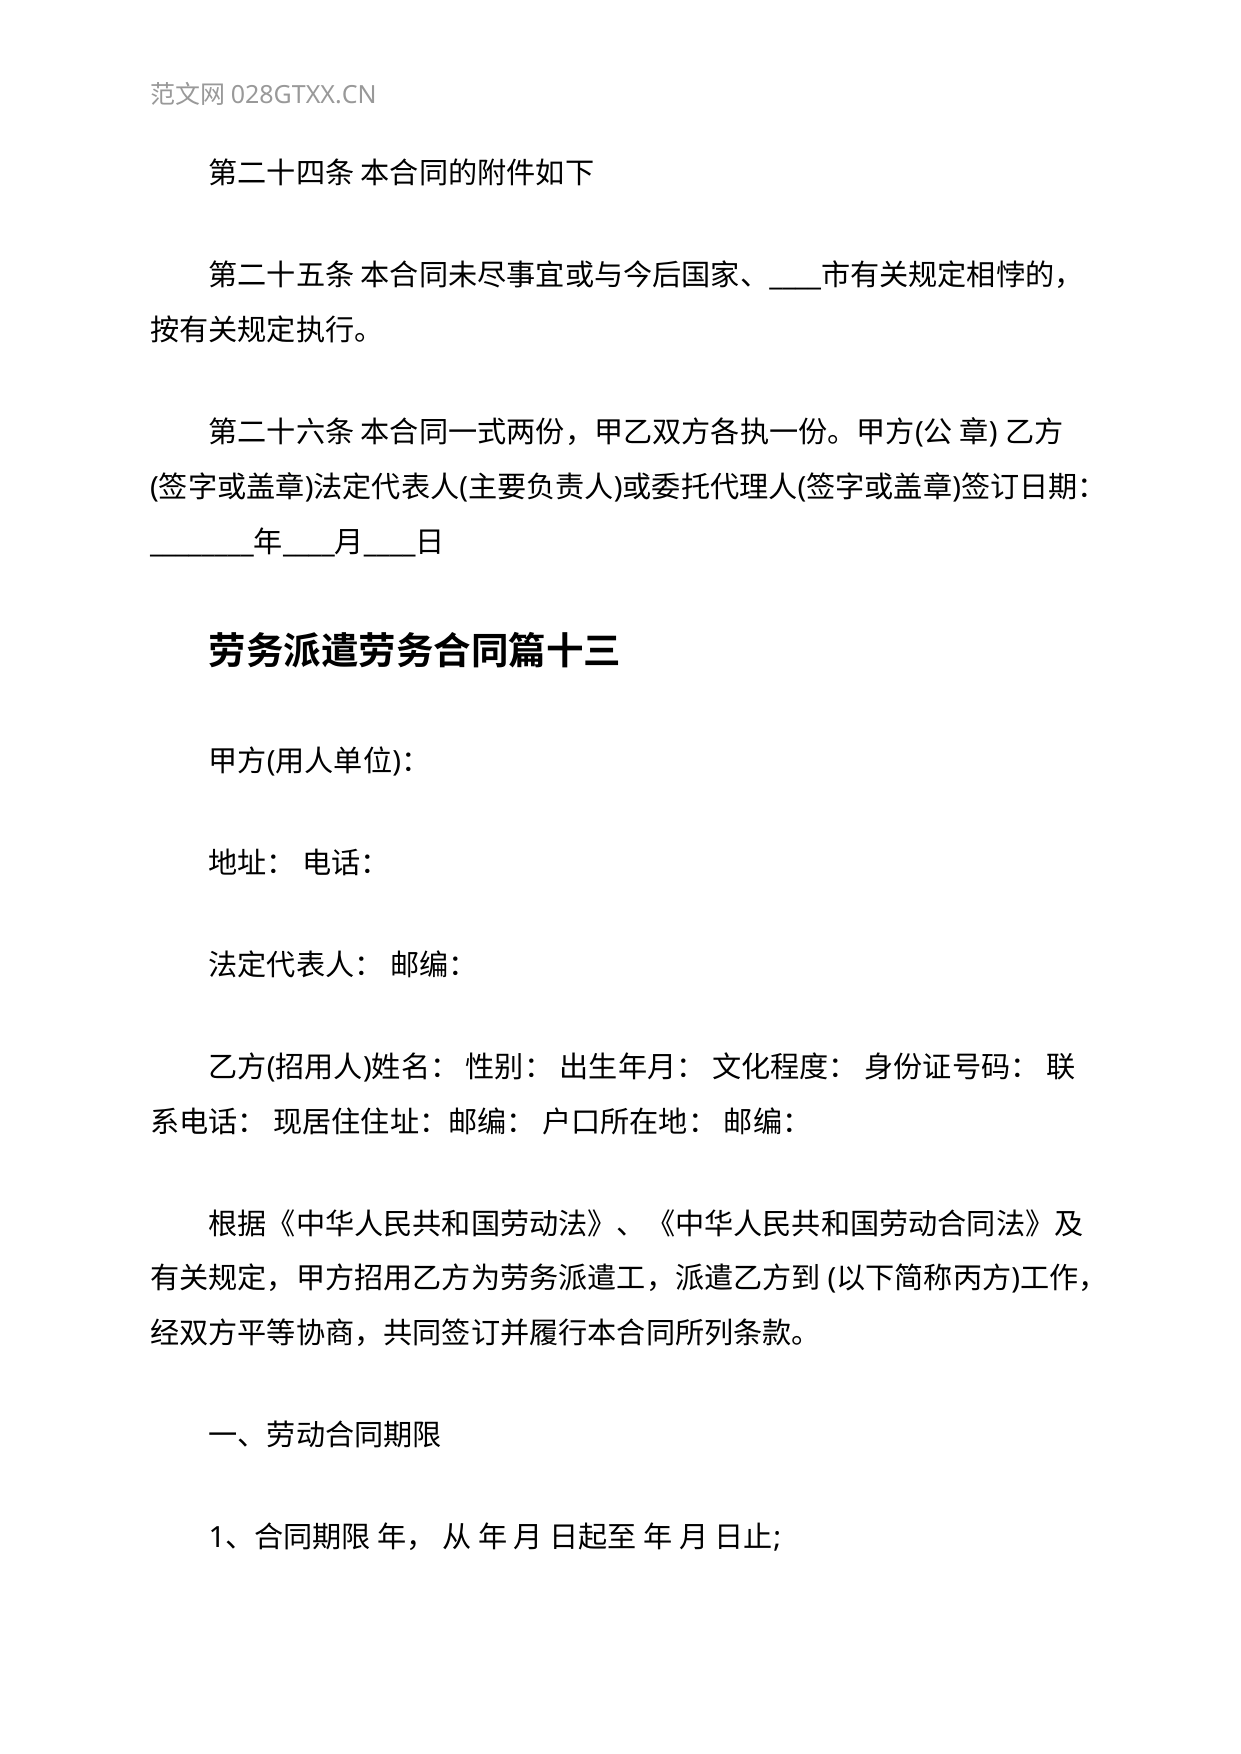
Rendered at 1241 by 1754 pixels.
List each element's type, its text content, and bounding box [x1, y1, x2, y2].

text 第二十五条 本合同未尽事宜或与今后国家、____市有关规定相悖的，按有关规定执行。 [150, 252, 1090, 349]
text 1、合同期限 年， 从 年 月 日起至 年 月 日止; [150, 1514, 1090, 1556]
text 乙方(招用人)姓名： 性别： 出生年月： 文化程度： 身份证号码： 联系电话： 现居住住址：邮编： 户口所在地： 邮编： [150, 1043, 1090, 1141]
text 第二十四条 本合同的附件如下 [150, 150, 1090, 192]
text 甲方(用人单位)： [150, 738, 1090, 780]
text 劳务派遣劳务合同篇十三 [150, 621, 1090, 675]
text 第二十六条 本合同一式两份，甲乙双方各执一份。甲方(公 章) 乙方(签字或盖章)法定代表人(主要负责人)或委托代理人(签字或盖章)签订日期：________年____月____日 [150, 408, 1090, 561]
text 一、劳动合同期限 [150, 1412, 1090, 1454]
text 地址： 电话： [150, 840, 1090, 882]
text 根据《中华人民共和国劳动法》、《中华人民共和国劳动合同法》及有关规定，甲方招用乙方为劳务派遣工，派遣乙方到 (以下简称丙方)工作，经双方平等协商，共同签订并履行本合同所列条款。 [150, 1200, 1090, 1352]
text 法定代表人： 邮编： [150, 942, 1090, 984]
